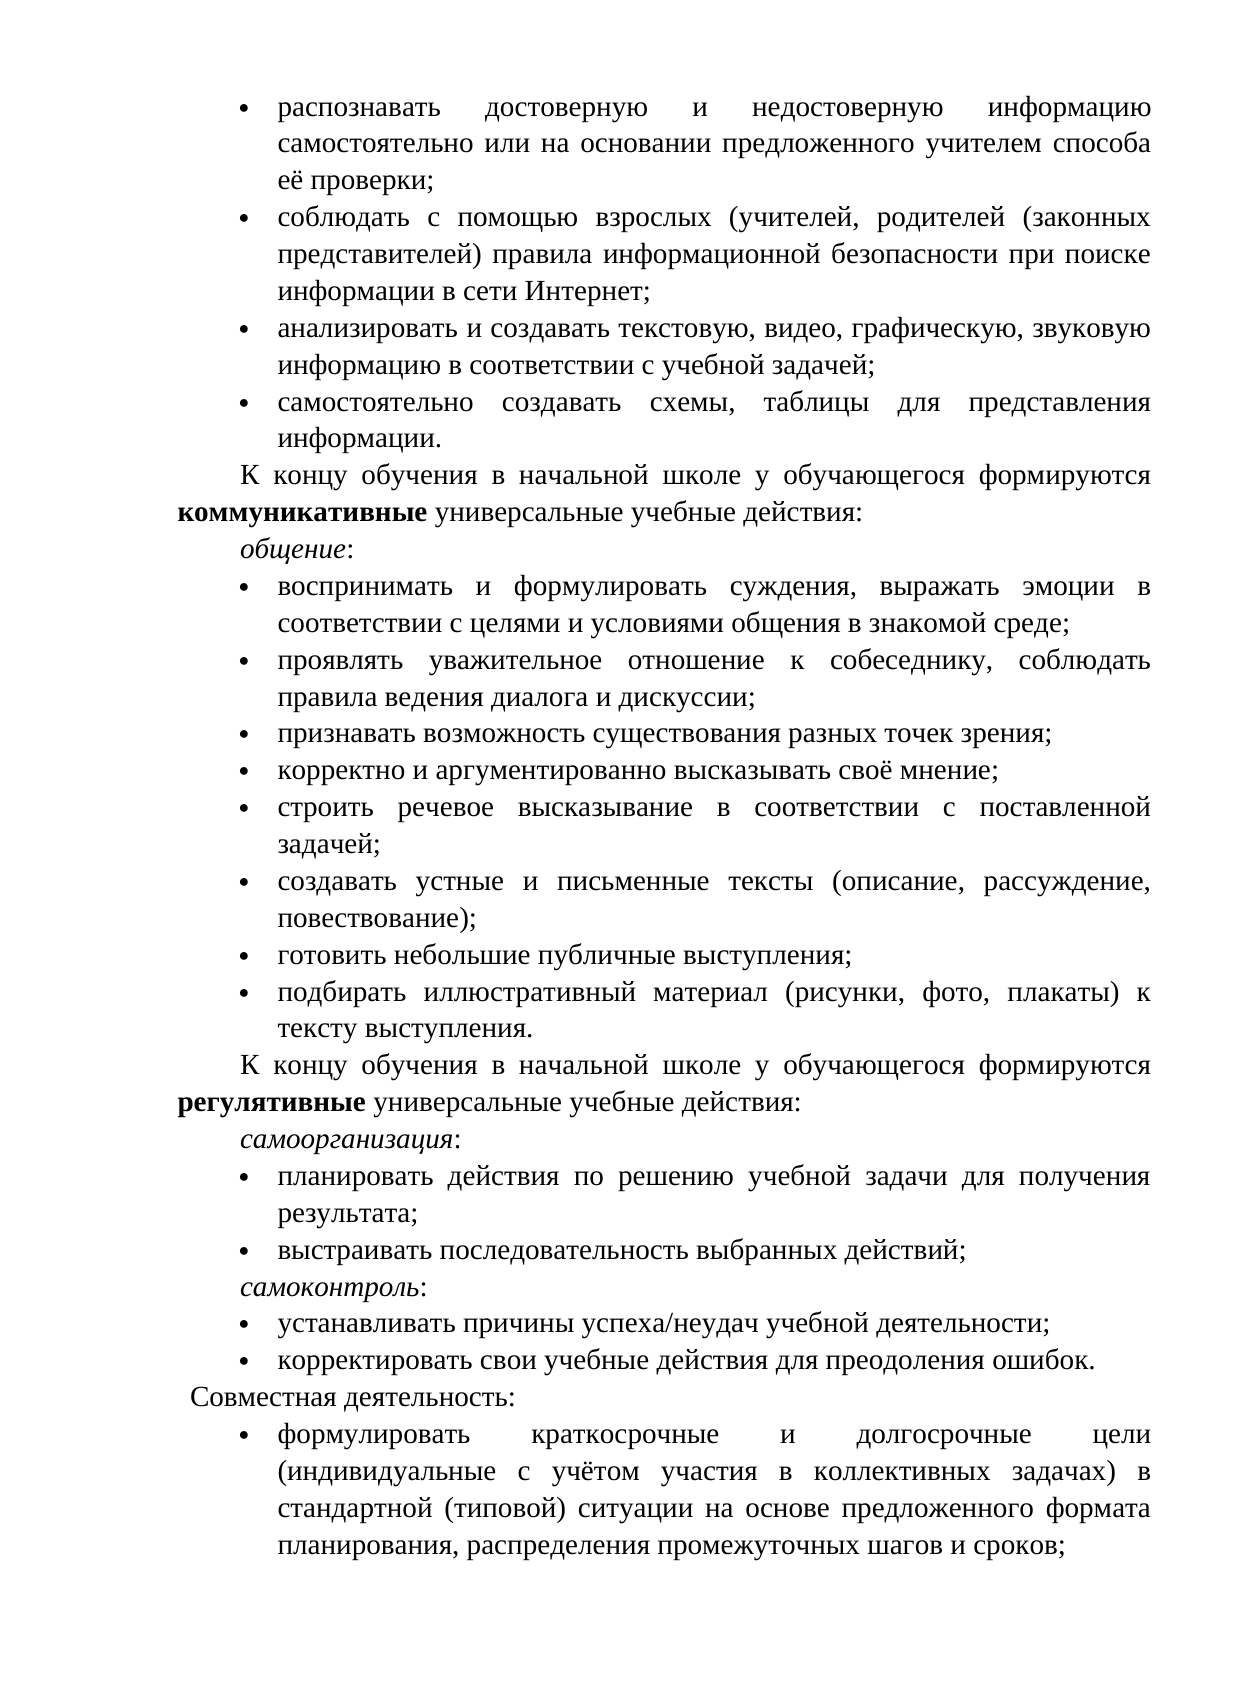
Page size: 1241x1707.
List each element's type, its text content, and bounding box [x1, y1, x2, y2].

text общение: [177, 531, 1152, 565]
list анализировать и создавать текстовую, видео, графическую, звуковую информацию в соответствии с учебной задачей; [240, 310, 1152, 380]
list устанавливать причины успеха/неудач учебной деятельности; [240, 1306, 1152, 1339]
list корректировать свои учебные действия для преодоления ошибок. [240, 1342, 1152, 1376]
list подбирать иллюстративный материал (рисунки, фото, плакаты) к тексту выступления. [240, 974, 1152, 1044]
text К концу обучения в начальной школе у обучающегося формируются коммуникативные универсальные учебные действия: [177, 457, 1152, 528]
text Совместная деятельность: [190, 1379, 1152, 1413]
text самоконтроль: [177, 1269, 1152, 1302]
text К концу обучения в начальной школе у обучающегося формируются регулятивные универсальные учебные действия: [177, 1047, 1152, 1118]
text самоорганизация: [177, 1121, 1152, 1155]
list корректно и аргументированно высказывать своё мнение; [240, 752, 1152, 786]
list создавать устные и письменные тексты (описание, рассуждение, повествование); [240, 863, 1152, 933]
list выстраивать последовательность выбранных действий; [240, 1232, 1152, 1265]
list признавать возможность существования разных точек зрения; [240, 716, 1152, 749]
list формулировать краткосрочные и долгосрочные цели (индивидуальные с учётом участия в коллективных задачах) в стандартной (типовой) ситуации на основе предложенного формата планирования, распределения промежуточных шагов и сроков; [240, 1416, 1152, 1560]
list готовить небольшие публичные выступления; [240, 937, 1152, 970]
list проявлять уважительное отношение к собеседнику, соблюдать правила ведения диалога и дискуссии; [240, 642, 1152, 712]
list самостоятельно создавать схемы, таблицы для представления информации. [240, 384, 1152, 454]
list соблюдать с помощью взрослых (учителей, родителей (законных представителей) правила информационной безопасности при поиске информации в сети Интернет; [240, 199, 1152, 307]
list распознавать достоверную и недостоверную информацию самостоятельно или на основании предложенного учителем способа её проверки; [240, 89, 1152, 196]
list планировать действия по решению учебной задачи для получения результата; [240, 1158, 1152, 1228]
list строить речевое высказывание в соответствии с поставленной задачей; [240, 789, 1152, 860]
list воспринимать и формулировать суждения, выражать эмоции в соответствии с целями и условиями общения в знакомой среде; [240, 568, 1152, 638]
